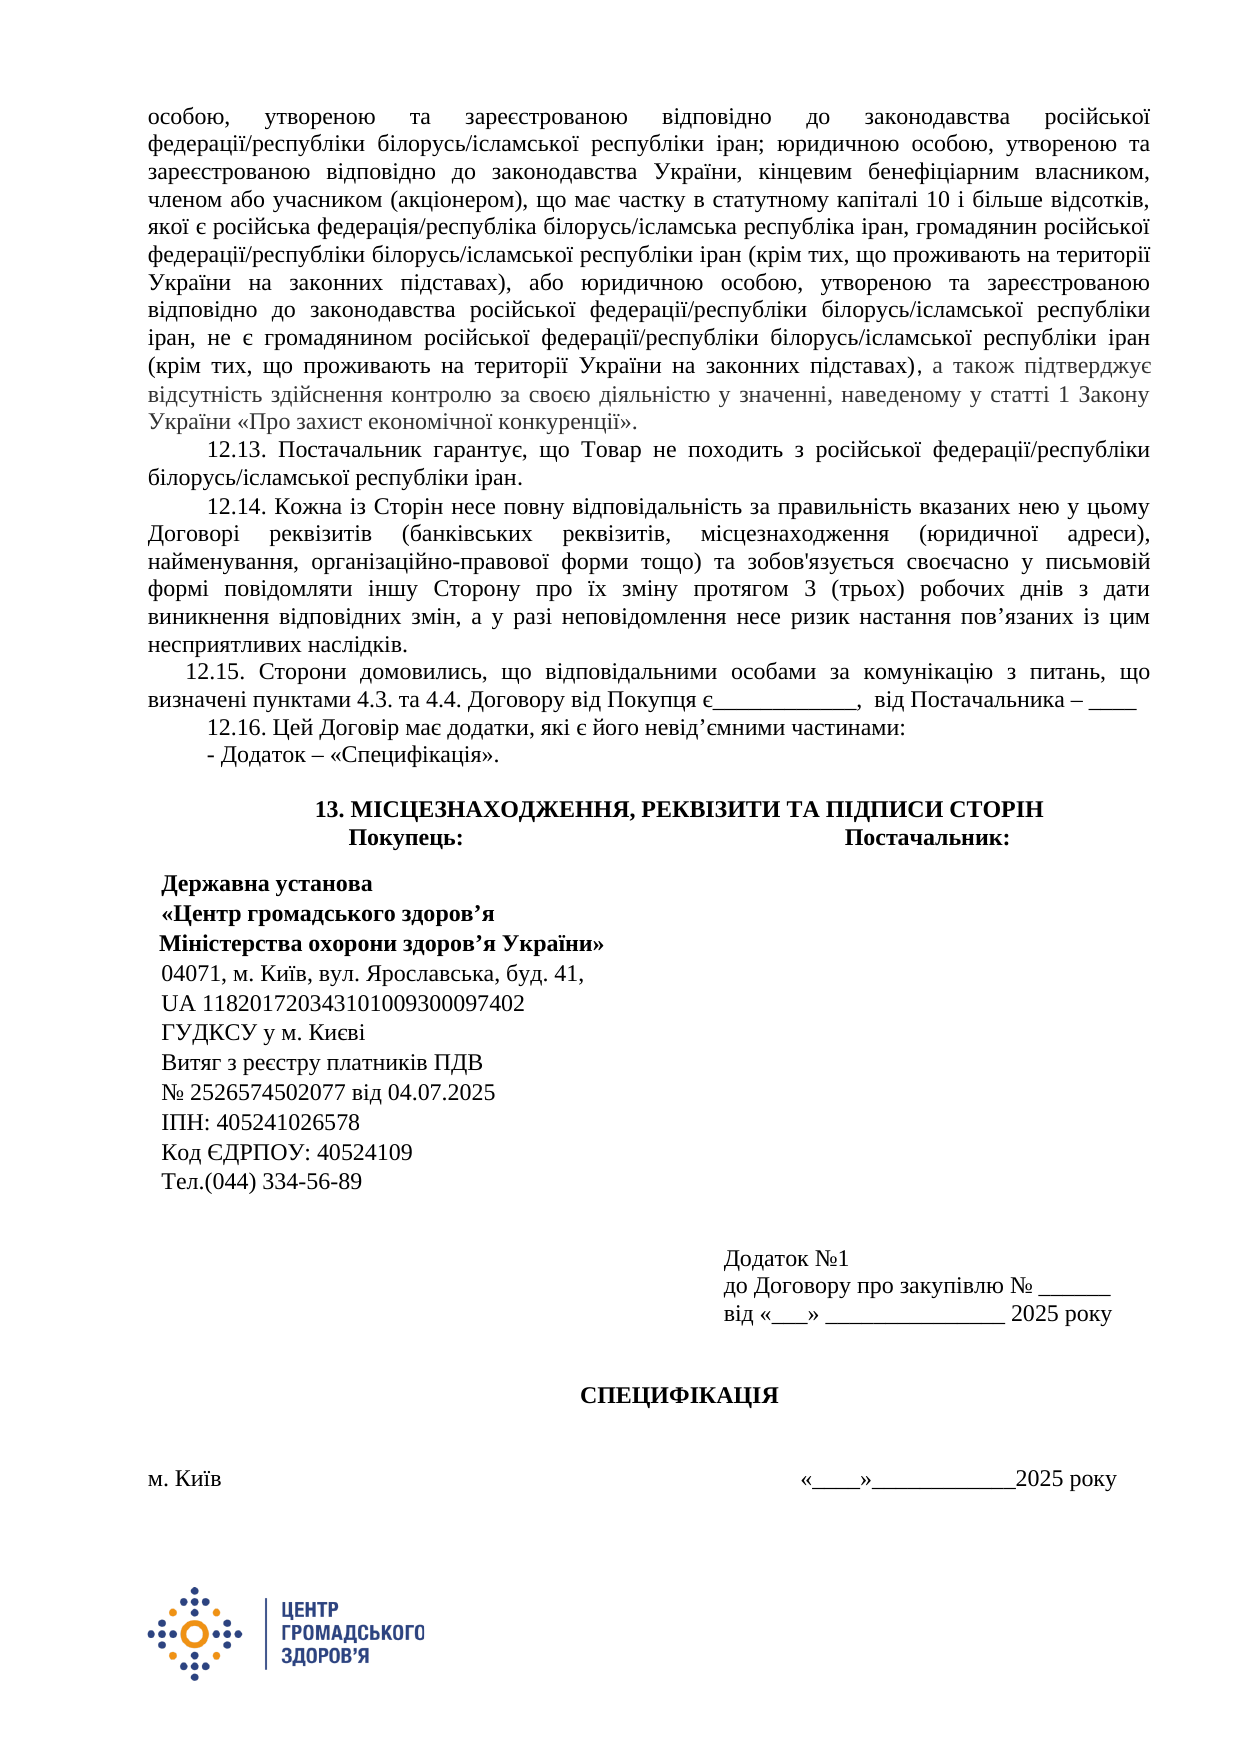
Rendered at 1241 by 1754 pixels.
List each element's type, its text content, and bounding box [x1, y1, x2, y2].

text 12.14. Кожна із Сторін несе повну відповідальність за правильність вказаних нею у цьому Договорі реквізитів (банківських реквізитів, місцезнаходження (юридичної адреси), найменування, організаційно-правової форми тощо) та зобов'язується своєчасно у письмовій формі повідомляти іншу Сторону про їх зміну протягом 3 (трьох) робочих днів з дати виникнення відповідних змін, а у разі неповідомлення несе ризик настання пов’язаних із цим несприятливих наслідків. [148, 492, 1152, 657]
text 12.15. Сторони домовились, що відповідальними особами за комунікацію з питань, що визначені пунктами 4.3. та 4.4. Договору від Покупця є____________, від Постачальника – ____ [148, 657, 1152, 712]
text СПЕЦИФІКАЦІЯ [148, 1382, 1152, 1409]
table_header Постачальник: [664, 823, 1191, 1243]
picture [147, 1587, 425, 1681]
text 13. МІСЦЕЗНАХОДЖЕННЯ, РЕКВІЗИТИ ТА ПІДПИСИ СТОРІН [148, 795, 1152, 823]
text 12.13. Постачальник гарантує, що Товар не походить з російської федерації/республіки білорусь/ісламської республіки іран. [148, 435, 1152, 492]
text до Договору про закупівлю № ______ [148, 1271, 1152, 1299]
text м. Київ «____»____________2025 року [148, 1464, 1152, 1492]
text Додаток №1 [148, 1243, 1152, 1271]
text від «___» _______________ 2025 року [148, 1299, 1152, 1326]
table_header Покупець: Державна установа «Центр громадського здоров’я Міністерства охорони здоров’я України» 04071, м. Київ, вул. Ярославська, буд. 41, UA 118201720343101009300097402 ГУДКСУ у м. Києві Витяг з реєстру платників ПДВ № 2526574502077 від 04.07.2025 ІПН: 405241026578 Код ЄДРПОУ: 40524109 Тел.(044) 334-56-89 [148, 823, 664, 1243]
text - Додаток – «Специфікація». [148, 740, 1152, 768]
text 12.16. Цей Договір має додатки, які є його невід’ємними частинами: [148, 712, 1152, 740]
